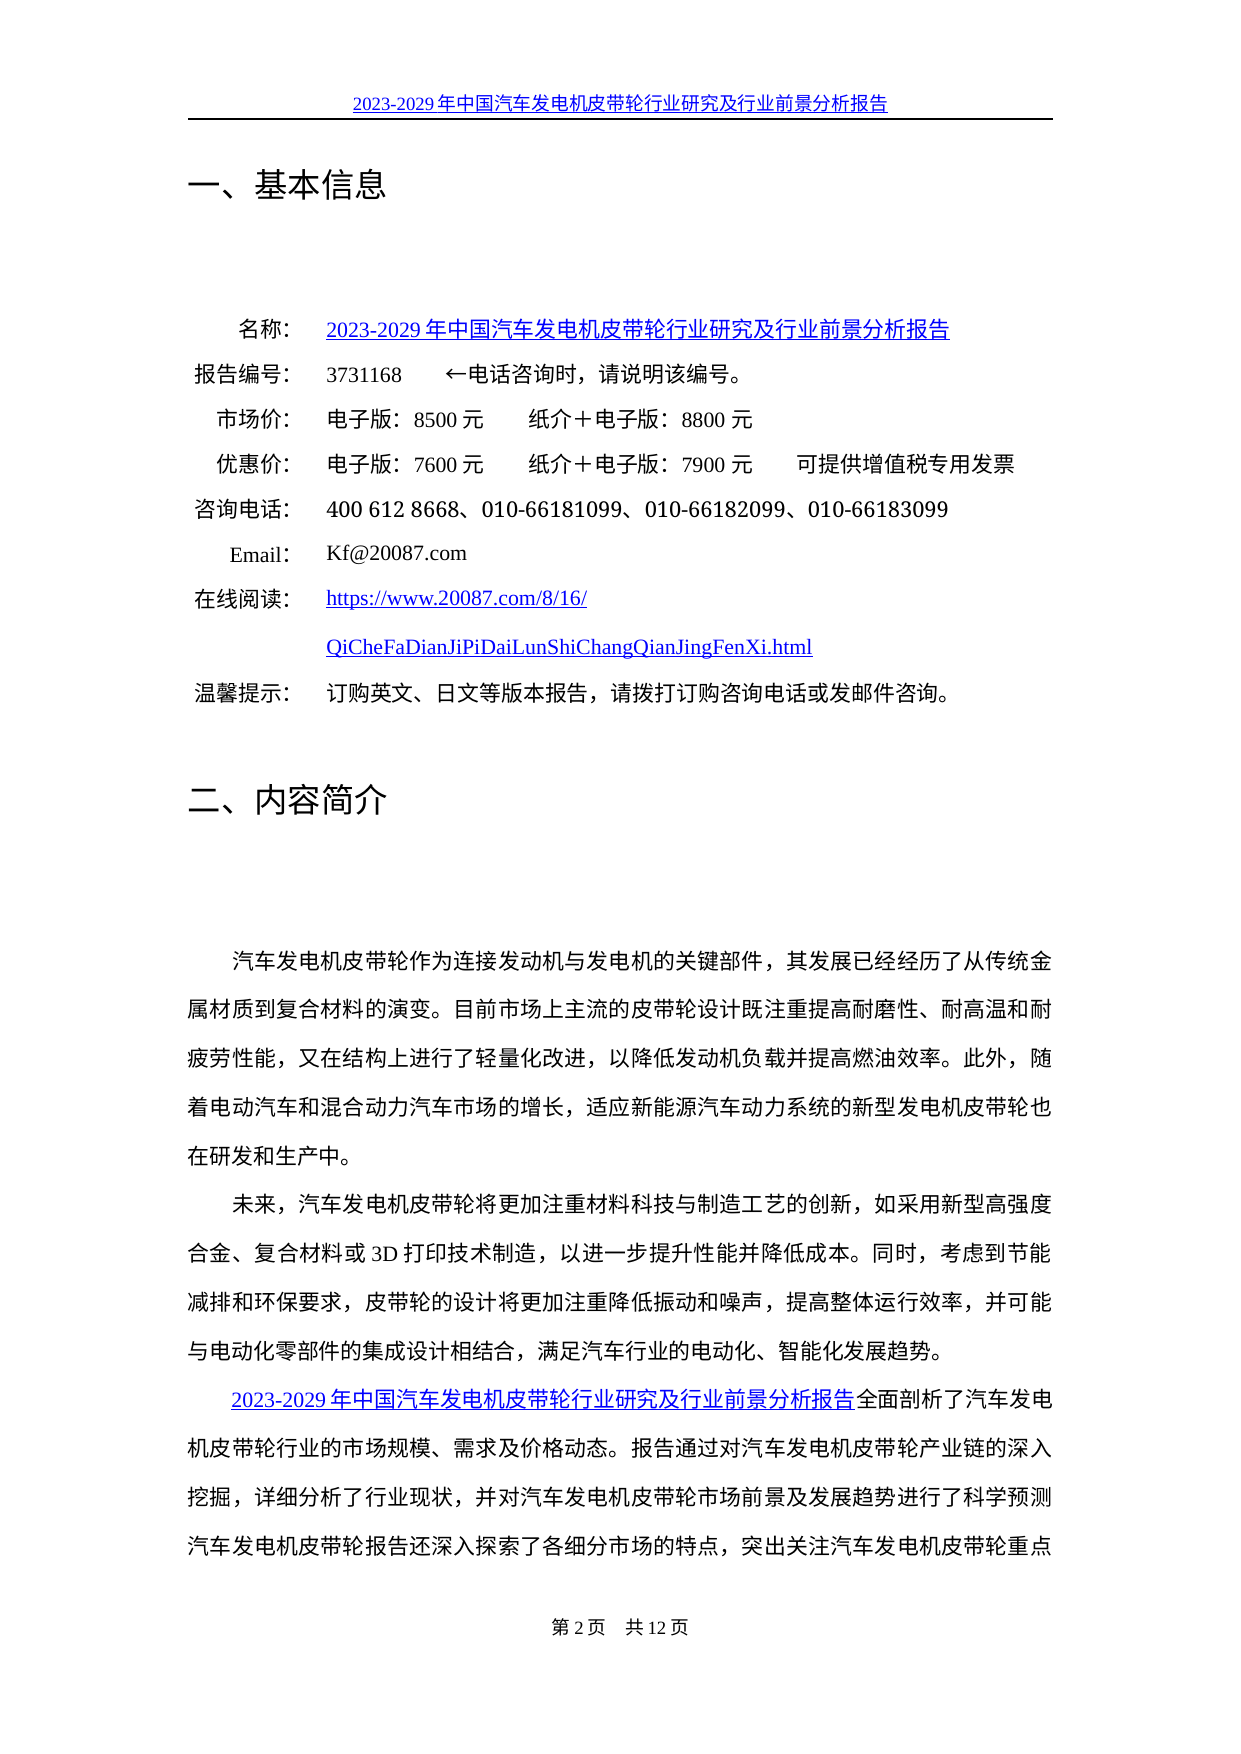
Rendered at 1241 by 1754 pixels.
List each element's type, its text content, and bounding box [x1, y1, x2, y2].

title 二、内容简介 [187, 766, 1053, 831]
table_cell Email： [167, 537, 315, 582]
title 一、基本信息 [187, 150, 1053, 215]
table_header 2023-2029年中国汽车发电机皮带轮行业研究及行业前景分析报告 [315, 312, 1073, 357]
table_cell 温馨提示： [167, 675, 315, 720]
table_header 名称： [167, 312, 315, 357]
table_cell 电子版：7600 元 纸介＋电子版：7900 元 可提供增值税专用发票 [315, 447, 1073, 492]
table_cell 咨询电话： [167, 492, 315, 537]
table_cell 400 612 8668、010-66181099、010-66182099、010-66183099 [315, 492, 1073, 537]
table_cell 3731168 ←电话咨询时，请说明该编号。 [315, 357, 1073, 402]
table_cell 市场价： [167, 402, 315, 447]
table_cell 在线阅读： [167, 582, 315, 675]
table_cell 电子版：8500 元 纸介＋电子版：8800 元 [315, 402, 1073, 447]
table_cell 报告编号： [167, 357, 315, 402]
table_cell 订购英文、日文等版本报告，请拨打订购咨询电话或发邮件咨询。 [315, 675, 1073, 720]
table_cell [315, 582, 1073, 675]
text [187, 943, 1053, 1561]
table_cell Kf@20087.com [315, 537, 1073, 582]
table_cell 优惠价： [167, 447, 315, 492]
